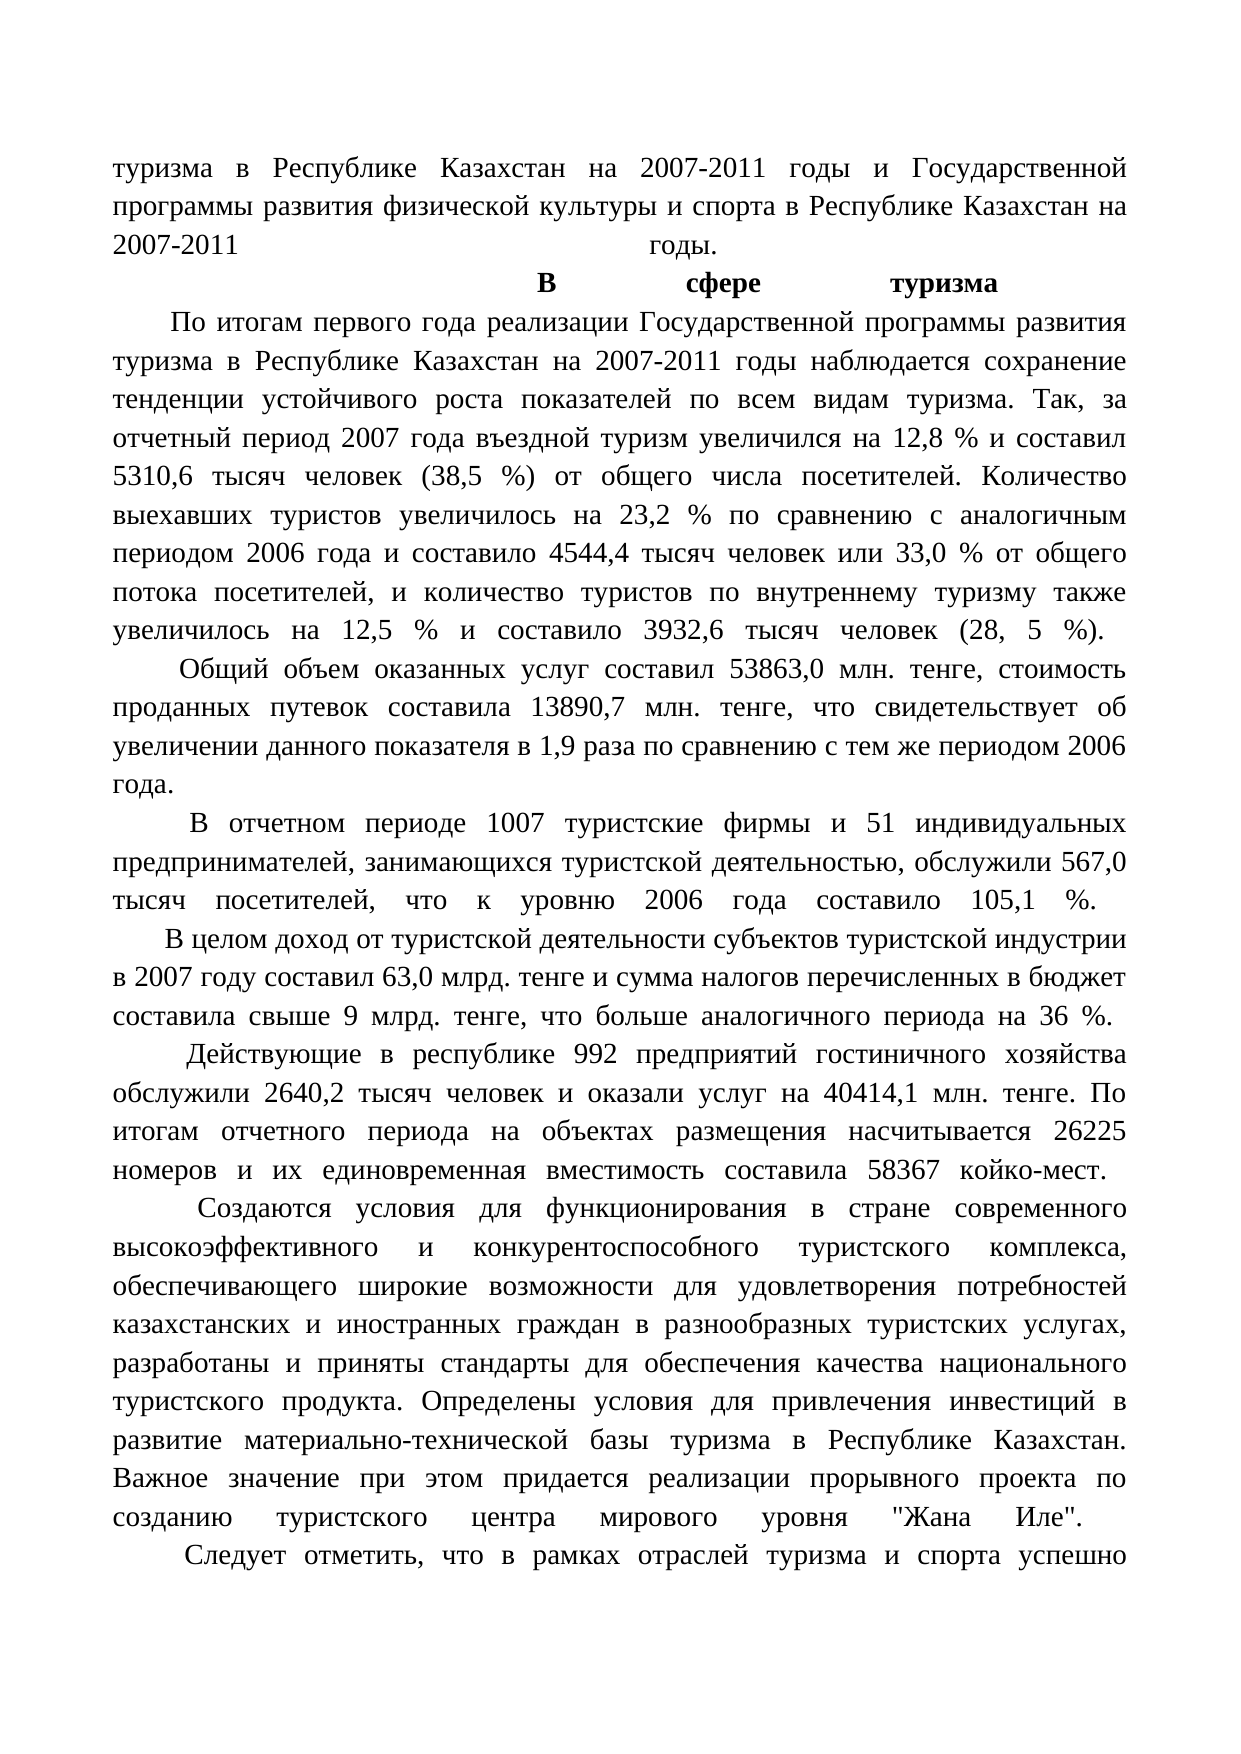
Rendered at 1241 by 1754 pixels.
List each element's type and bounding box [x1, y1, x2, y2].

text [112, 150, 1128, 1571]
